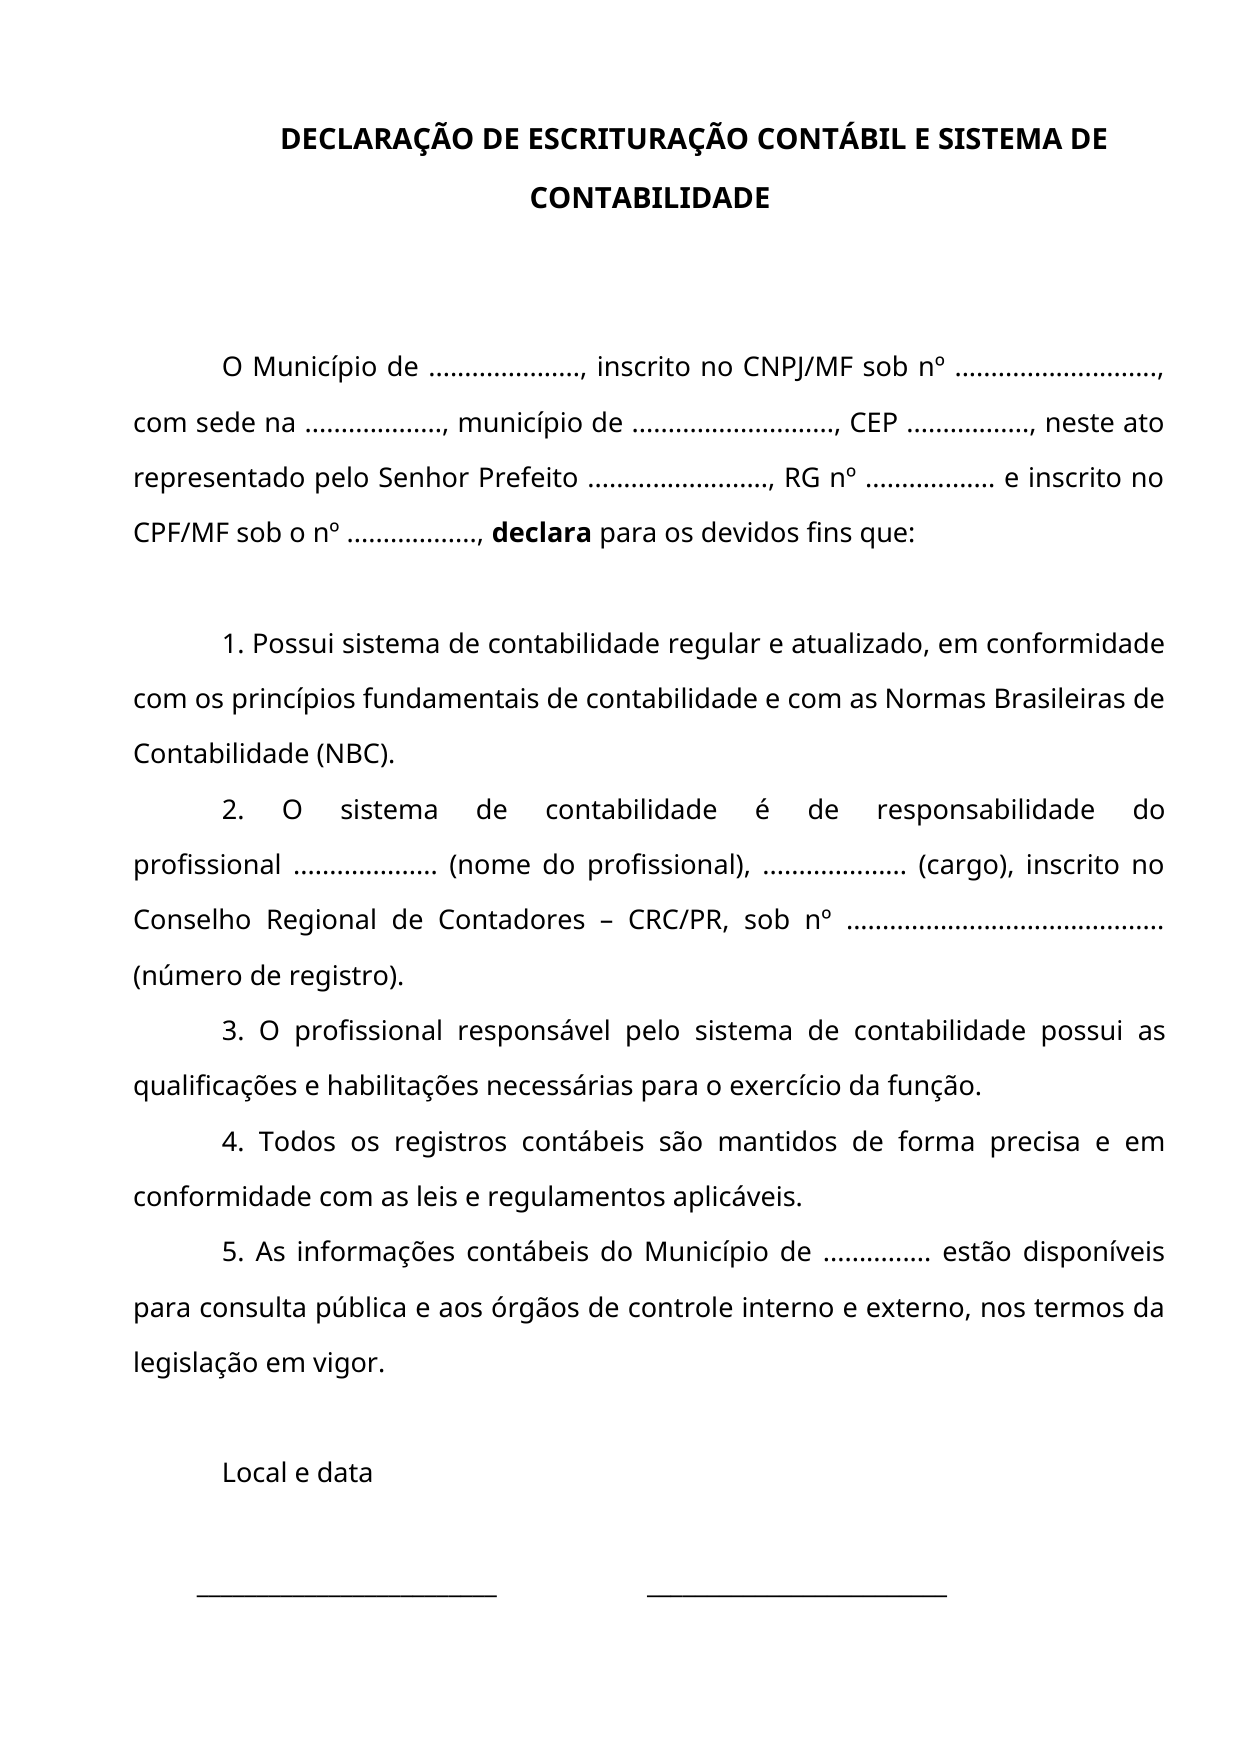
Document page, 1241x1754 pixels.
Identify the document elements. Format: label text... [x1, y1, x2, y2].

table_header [133, 1565, 561, 1601]
text 4. Todos os registros contábeis são mantidos de forma precisa e em conformidade com as leis e regulamentos aplicáveis. [133, 1122, 1167, 1214]
text 3. O profissional responsável pelo sistema de contabilidade possui as qualificações e habilitações necessárias para o exercício da função. [133, 1011, 1167, 1104]
text 2. O sistema de contabilidade é de responsabilidade do profissional .................... (nome do profissional), .................... (cargo), inscrito no Conselho Regional de Contadores – CRC/PR, sob nº ............................................ (número de registro). [133, 790, 1167, 993]
text DECLARAÇÃO DE ESCRITURAÇÃO CONTÁBIL E SISTEMA DE CONTABILIDADE [133, 118, 1167, 217]
text 1. Possui sistema de contabilidade regular e atualizado, em conformidade com os princípios fundamentais de contabilidade e com as Normas Brasileiras de Contabilidade (NBC). [133, 624, 1167, 772]
text O Município de ....................., inscrito no CNPJ/MF sob nº ............................, com sede na ..................., município de ............................, CEP ................., neste ato representado pelo Senhor Prefeito ........................., RG nº .................. e inscrito no CPF/MF sob o nº .................., declara para os devidos fins que: [133, 348, 1167, 551]
text Local e data [133, 1454, 1167, 1491]
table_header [561, 1565, 1033, 1601]
text 5. As informações contábeis do Município de ............... estão disponíveis para consulta pública e aos órgãos de controle interno e externo, nos termos da legislação em vigor. [133, 1233, 1167, 1380]
